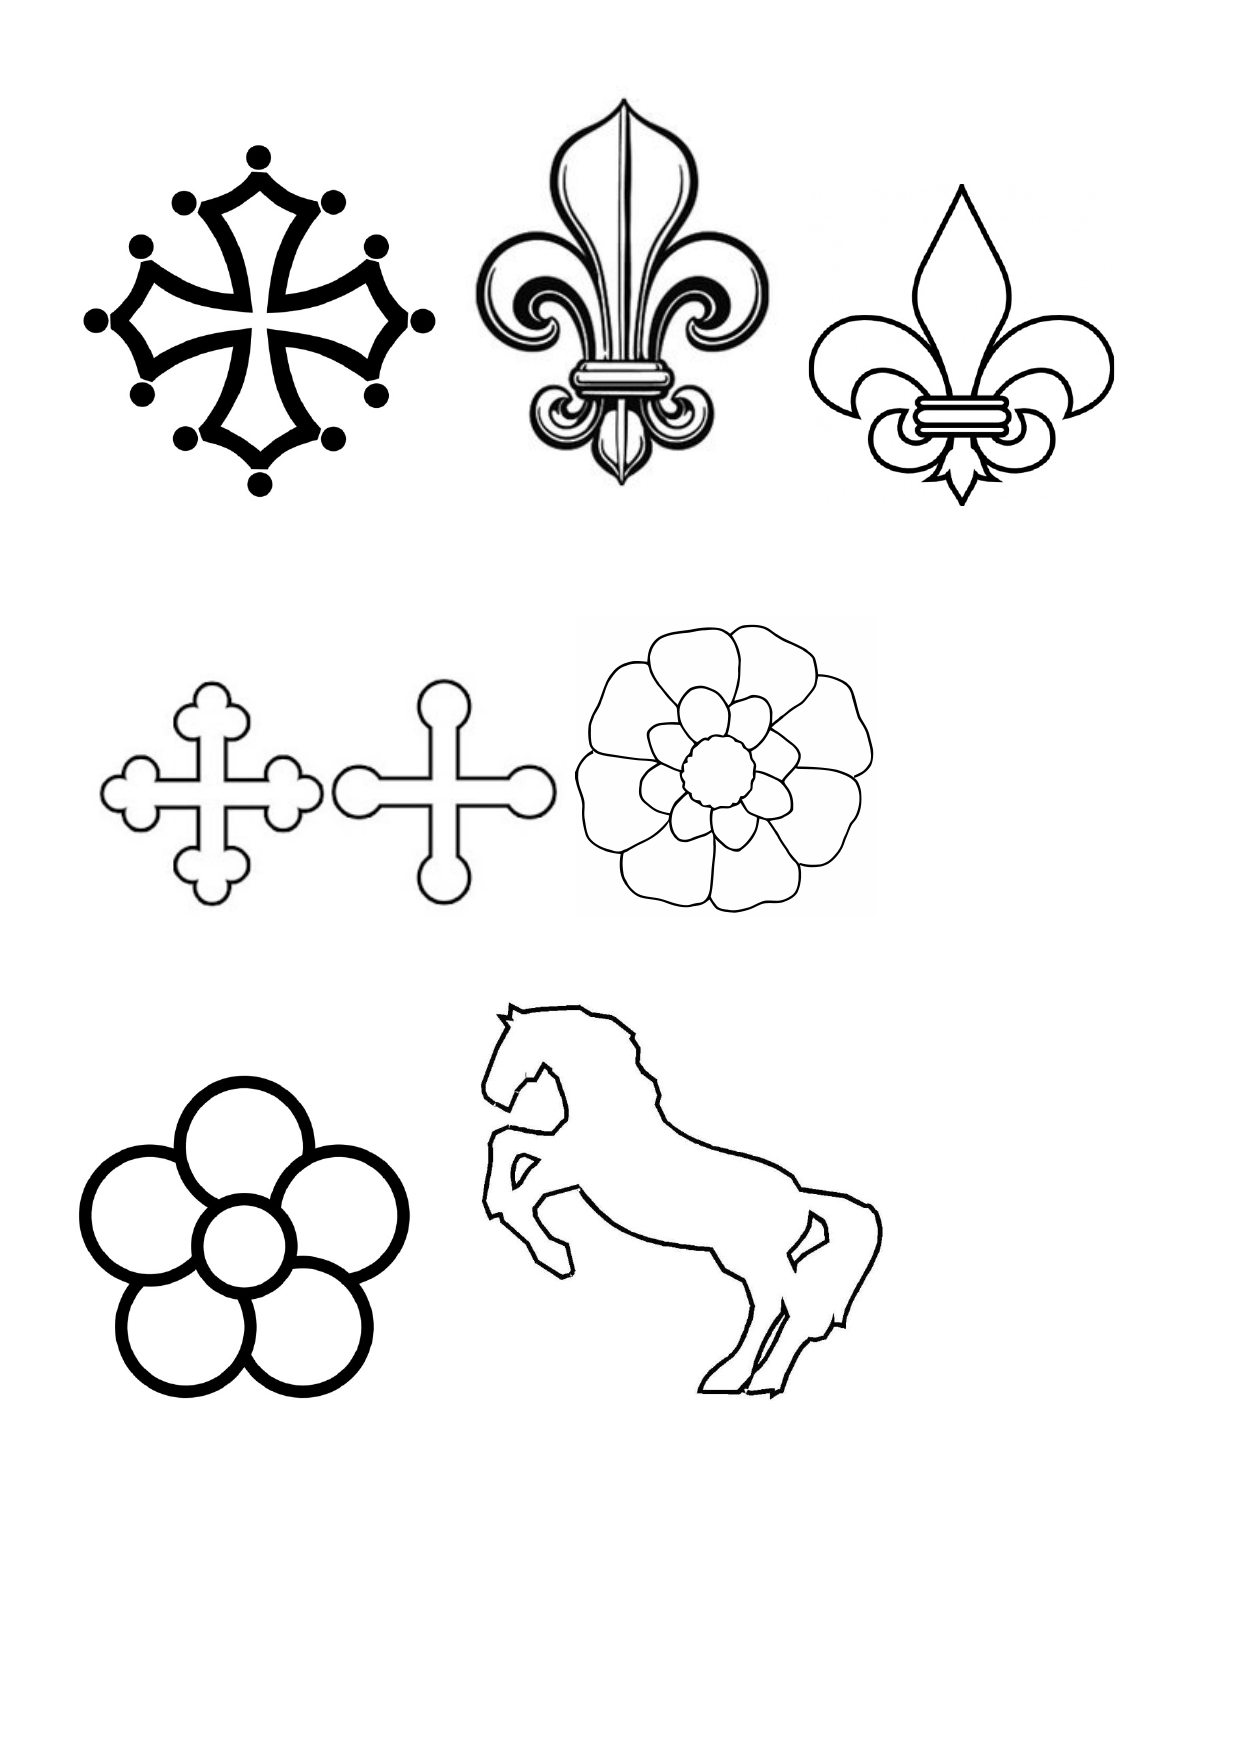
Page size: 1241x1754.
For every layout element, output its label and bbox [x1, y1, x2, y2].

picture [75, 75, 1115, 506]
picture [75, 617, 877, 917]
picture [479, 1000, 884, 1401]
picture [75, 1072, 413, 1401]
